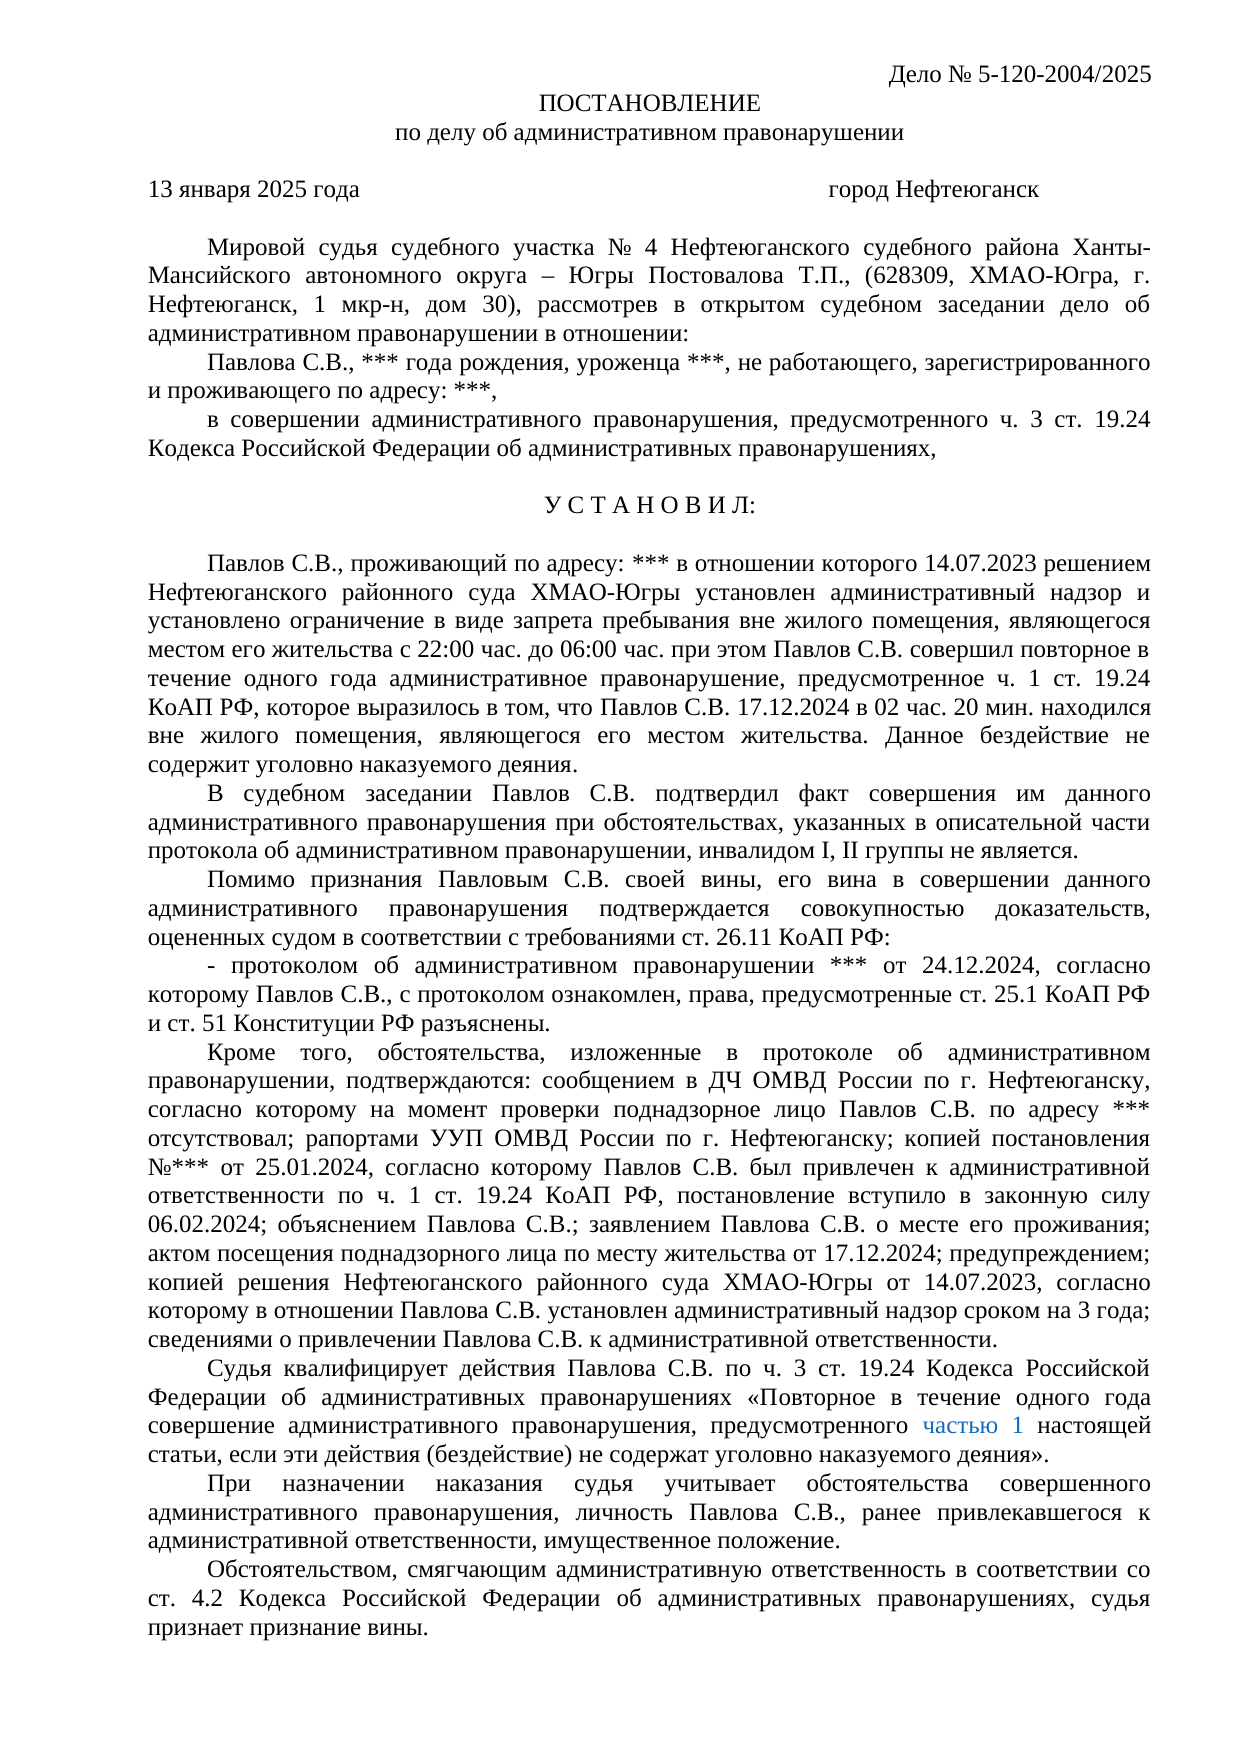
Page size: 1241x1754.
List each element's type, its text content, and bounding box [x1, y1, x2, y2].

text - протоколом об административном правонарушении *** от 24.12.2024, согласно которому Павлов С.В., с протоколом ознакомлен, права, предусмотренные ст. 25.1 КоАП РФ и ст. 51 Конституции РФ разъяснены. [148, 950, 1152, 1037]
text Павлов С.В., проживающий по адресу: *** в отношении которого 14.07.2023 решением Нефтеюганского районного суда ХМАО-Югры установлен административный надзор и установлено ограничение в виде запрета пребывания вне жилого помещения, являющегося местом его жительства с 22:00 час. до 06:00 час. при этом Павлов С.В. совершил повторное в течение одного года административное правонарушение, предусмотренное ч. 1 ст. 19.24 КоАП РФ, которое выразилось в том, что Павлов С.В. 17.12.2024 в 02 час. 20 мин. находился вне жилого помещения, являющегося его местом жительства. Данное бездействие не содержит уголовно наказуемого деяния. [148, 548, 1152, 778]
text Судья квалифицирует действия Павлова С.В. по ч. 3 ст. 19.24 Кодекса Российской Федерации об административных правонарушениях «Повторное в течение одного года совершение административного правонарушения, предусмотренного частью 1 настоящей статьи, если эти действия (бездействие) не содержат уголовно наказуемого деяния». [148, 1353, 1152, 1468]
text У С Т А Н О В И Л: [148, 490, 1152, 519]
text Дело № 5-120-2004/2025 [148, 59, 1152, 88]
text в совершении административного правонарушения, предусмотренного ч. 3 ст. 19.24 Кодекса Российской Федерации об административных правонарушениях, [148, 404, 1152, 462]
text ПОСТАНОВЛЕНИЕ [148, 88, 1152, 117]
text Кроме того, обстоятельства, изложенные в протоколе об административном правонарушении, подтверждаются: сообщением в ДЧ ОМВД России по г. Нефтеюганску, согласно которому на момент проверки поднадзорное лицо Павлов С.В. по адресу *** отсутствовал; рапортами УУП ОМВД России по г. Нефтеюганску; копией постановления №*** от 25.01.2024, согласно которому Павлов С.В. был привлечен к административной ответственности по ч. 1 ст. 19.24 КоАП РФ, постановление вступило в законную силу 06.02.2024; объяснением Павлова С.В.; заявлением Павлова С.В. о месте его проживания; актом посещения поднадзорного лица по месту жительства от 17.12.2024; предупреждением; копией решения Нефтеюганского районного суда ХМАО-Югры от 14.07.2023, согласно которому в отношении Павлова С.В. установлен административный надзор сроком на 3 года; сведениями о привлечении Павлова С.В. к административной ответственности. [148, 1037, 1152, 1353]
text При назначении наказания судья учитывает обстоятельства совершенного административного правонарушения, личность Павлова С.В., ранее привлекавшегося к административной ответственности, имущественное положение. [148, 1468, 1152, 1554]
text 13 января 2025 года город Нефтеюганск [148, 174, 1152, 203]
text по делу об административном правонарушении [148, 117, 1152, 145]
text Обстоятельством, смягчающим административную ответственность в соответствии со ст. 4.2 Кодекса Российской Федерации об административных правонарушениях, судья признает признание вины. [148, 1554, 1152, 1640]
text Помимо признания Павловым С.В. своей вины, его вина в совершении данного административного правонарушения подтверждается совокупностью доказательств, оцененных судом в соответствии с требованиями ст. 26.11 КоАП РФ: [148, 864, 1152, 950]
text В судебном заседании Павлов С.В. подтвердил факт совершения им данного административного правонарушения при обстоятельствах, указанных в описательной части протокола об административном правонарушении, инвалидом I, II группы не является. [148, 778, 1152, 864]
text Мировой судья судебного участка № 4 Нефтеюганского судебного района Ханты-Мансийского автономного округа – Югры Постовалова Т.П., (628309, ХМАО-Югра, г. Нефтеюганск, 1 мкр-н, дом 30), рассмотрев в открытом судебном заседании дело об административном правонарушении в отношении: [148, 232, 1152, 347]
text Павлова С.В., *** года рождения, уроженца ***, не работающего, зарегистрированного и проживающего по адресу: ***, [148, 347, 1152, 404]
